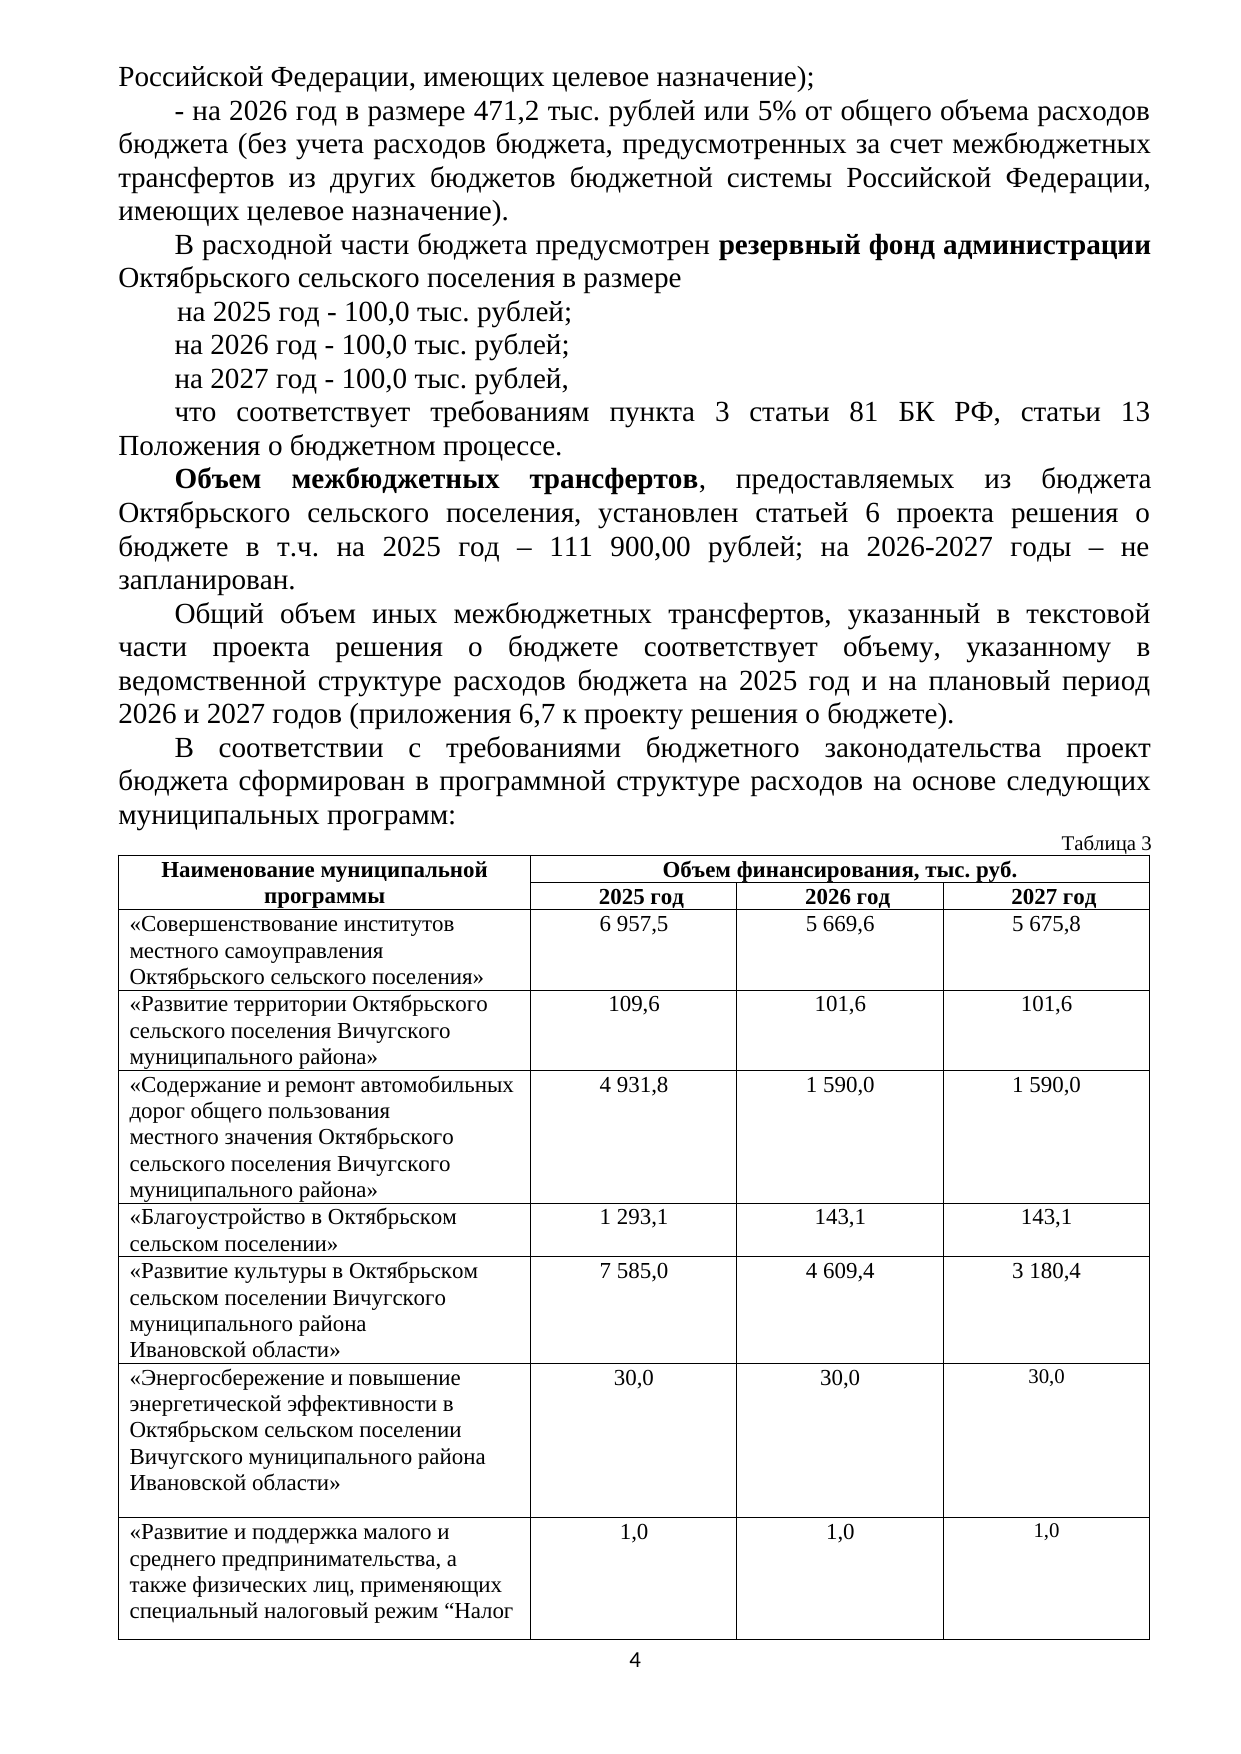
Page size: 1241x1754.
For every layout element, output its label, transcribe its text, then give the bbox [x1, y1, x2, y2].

table_cell 1 293,1 [531, 1204, 736, 1256]
table_cell «Энергосбережение и повышение энергетической эффективности в Октябрьском сельском поселении Вичугского муниципального района Ивановской области» [119, 1364, 530, 1517]
table_cell 30,0 [737, 1364, 943, 1517]
table_cell 2027 год [944, 883, 1149, 909]
table_cell 101,6 [944, 991, 1149, 1069]
table_cell 1,0 [944, 1518, 1149, 1639]
text на 2025 год - 100,0 тыс. рублей; [148, 294, 1152, 327]
table_cell 6 957,5 [531, 910, 736, 989]
text на 2027 год - 100,0 тыс. рублей, [118, 361, 1152, 394]
table_cell 4 931,8 [531, 1071, 736, 1202]
table_cell «Содержание и ремонт автомобильных дорог общего пользования местного значения Октябрьского сельского поселения Вичугского муниципального района» [119, 1071, 530, 1202]
table_cell 3 180,4 [944, 1257, 1149, 1363]
table_cell «Развитие культуры в Октябрьском сельском поселении Вичугского муниципального района Ивановской области» [119, 1257, 530, 1363]
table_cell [119, 1518, 530, 1639]
table_cell 4 609,4 [737, 1257, 943, 1363]
table_cell 143,1 [944, 1204, 1149, 1256]
table_cell 2025 год [531, 883, 736, 909]
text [118, 59, 1152, 93]
table_cell 101,6 [737, 991, 943, 1069]
table_cell 1 590,0 [737, 1071, 943, 1202]
table_cell 109,6 [531, 991, 736, 1069]
table_cell 1,0 [737, 1518, 943, 1639]
table_cell 5 669,6 [737, 910, 943, 989]
table_header Наименование муниципальной программы [119, 856, 530, 909]
table_cell «Благоустройство в Октябрьском сельском поселении» [119, 1204, 530, 1256]
table_cell 5 675,8 [944, 910, 1149, 989]
text В соответствии с требованиями бюджетного законодательства проект бюджета сформирован в программной структуре расходов на основе следующих муниципальных программ: [118, 730, 1152, 831]
text - на 2026 год в размере 471,2 тыс. рублей или 5% от общего объема расходов бюджета (без учета расходов бюджета, предусмотренных за счет межбюджетных трансфертов из других бюджетов бюджетной системы Российской Федерации, имеющих целевое назначение). [118, 93, 1152, 227]
text Объем межбюджетных трансфертов, предоставляемых из бюджета Октябрьского сельского поселения, установлен статьей 6 проекта решения о бюджете в т.ч. на 2025 год – 111 900,00 рублей; на 2026-2027 годы – не запланирован. [118, 462, 1152, 596]
text на 2026 год - 100,0 тыс. рублей; [118, 327, 1152, 361]
table_cell «Развитие территории Октябрьского сельского поселения Вичугского муниципального района» [119, 991, 530, 1069]
table_cell «Совершенствование институтов местного самоуправления Октябрьского сельского поселения» [119, 910, 530, 989]
table_cell 7 585,0 [531, 1257, 736, 1363]
table_cell 2026 год [737, 883, 943, 909]
table_header Объем финансирования, тыс. руб. [531, 856, 1149, 882]
text что соответствует требованиям пункта 3 статьи 81 БК РФ, статьи 13 Положения о бюджетном процессе. [118, 394, 1152, 462]
table_cell 30,0 [944, 1364, 1149, 1517]
table_cell 30,0 [531, 1364, 736, 1517]
table_cell 1,0 [531, 1518, 736, 1639]
text Таблица 3 [118, 831, 1152, 854]
table_cell 143,1 [737, 1204, 943, 1256]
text В расходной части бюджета предусмотрен резервный фонд администрации Октябрьского сельского поселения в размере [118, 227, 1152, 294]
table_cell 1 590,0 [944, 1071, 1149, 1202]
text Общий объем иных межбюджетных трансфертов, указанный в текстовой части проекта решения о бюджете соответствует объему, указанному в ведомственной структуре расходов бюджета на 2025 год и на плановый период 2026 и 2027 годов (приложения 6,7 к проекту решения о бюджете). [118, 596, 1152, 730]
